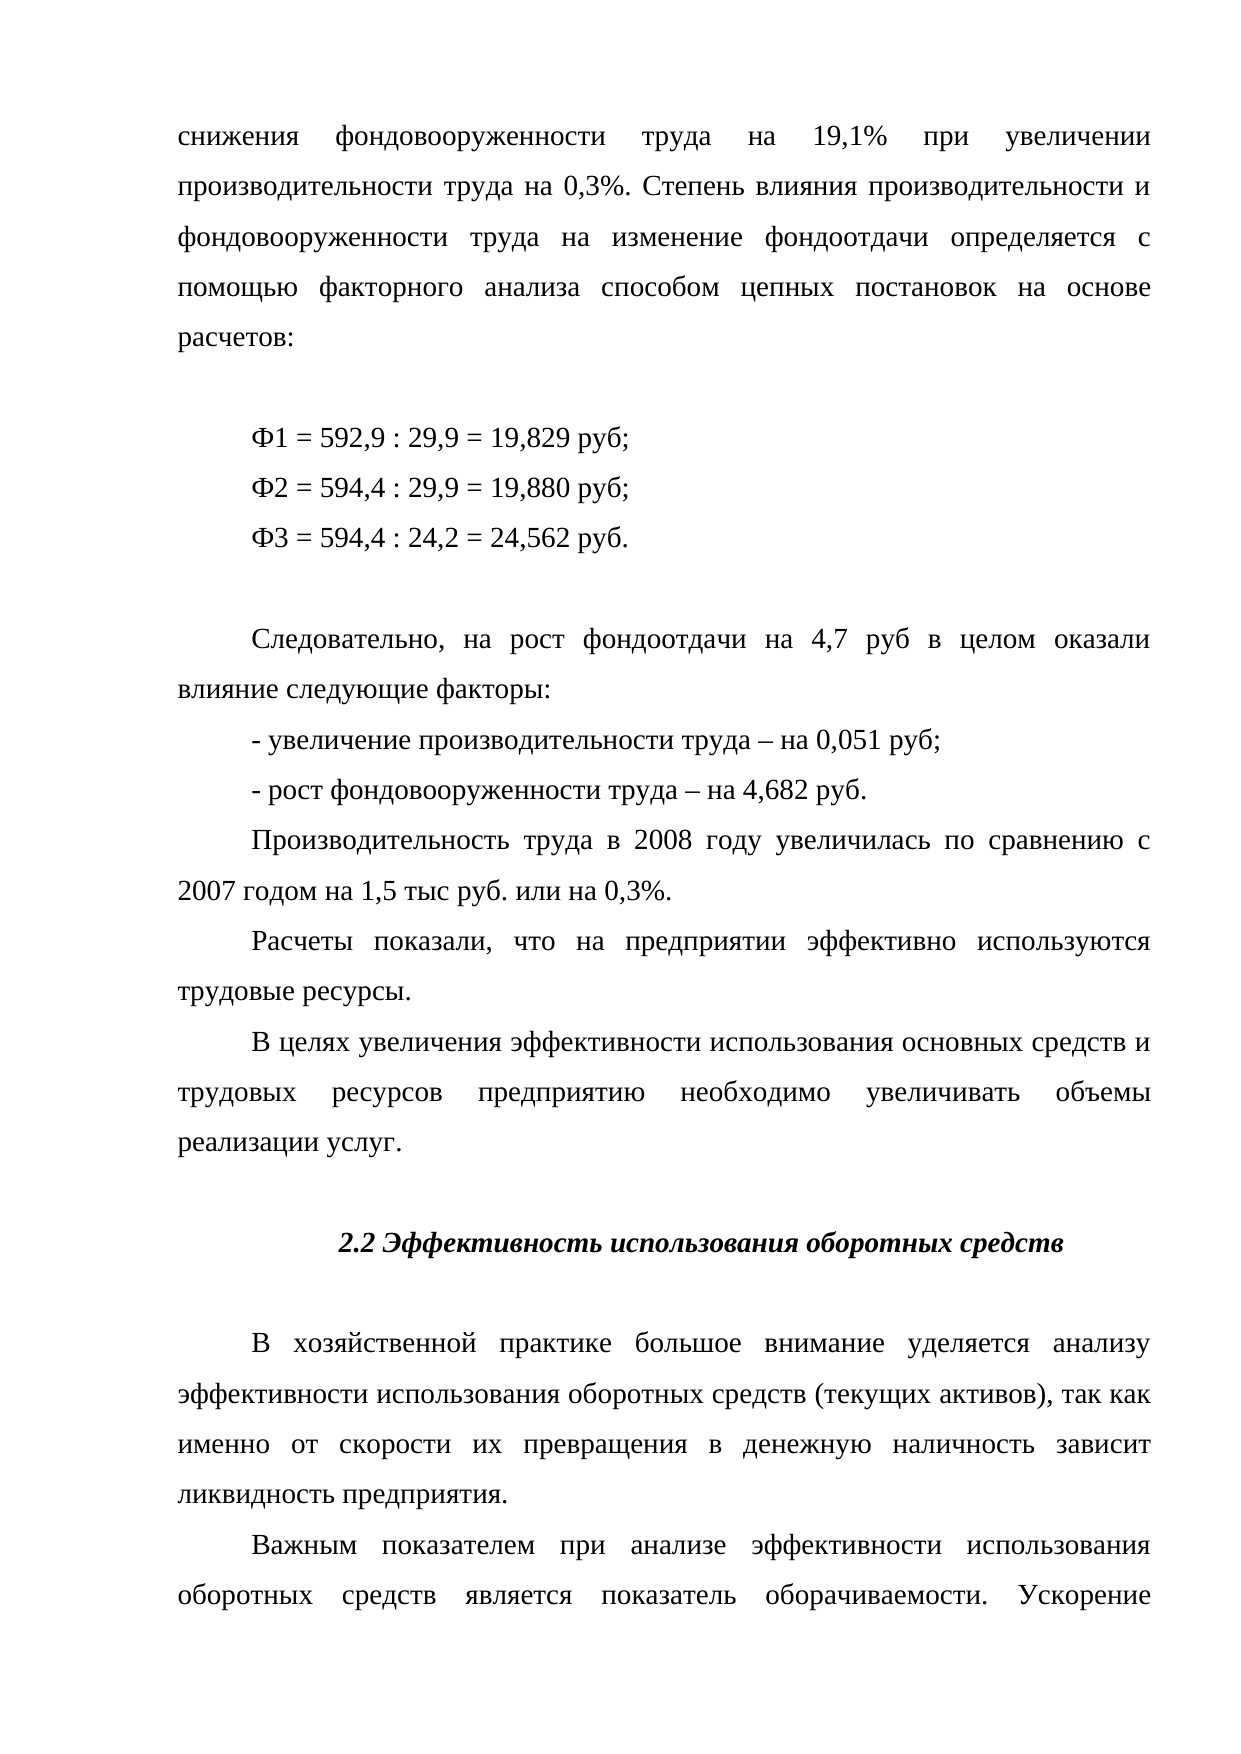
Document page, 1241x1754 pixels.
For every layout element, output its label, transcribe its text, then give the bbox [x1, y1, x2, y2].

text Следовательно, на рост фондоотдачи на 4,7 руб в целом оказали влияние следующие факторы: [177, 621, 1152, 705]
text Расчеты показали, что на предприятии эффективно используются трудовые ресурсы. [177, 923, 1152, 1007]
text В целях увеличения эффективности использования основных средств и трудовых ресурсов предприятию необходимо увеличивать объемы реализации услуг. [177, 1024, 1152, 1158]
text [177, 1527, 1152, 1611]
text Ф3 = 594,4 : 24,2 = 24,562 руб. [177, 521, 1152, 554]
text Ф1 = 592,9 : 29,9 = 19,829 руб; [177, 420, 1152, 453]
text Производительность труда в 2008 году увеличилась по сравнению с 2007 годом на 1,5 тыс руб. или на 0,3%. [177, 822, 1152, 906]
text - рост фондовооруженности труда – на 4,682 руб. [177, 772, 1152, 806]
text Ф2 = 594,4 : 29,9 = 19,880 руб; [177, 470, 1152, 504]
text В хозяйственной практике большое внимание уделяется анализу эффективности использования оборотных средств (текущих активов), так как именно от скорости их превращения в денежную наличность зависит ликвидность предприятия. [177, 1326, 1152, 1510]
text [177, 118, 1152, 353]
text - увеличение производительности труда – на 0,051 руб; [177, 722, 1152, 755]
text 2.2 Эффективность использования оборотных средств [177, 1225, 1152, 1258]
